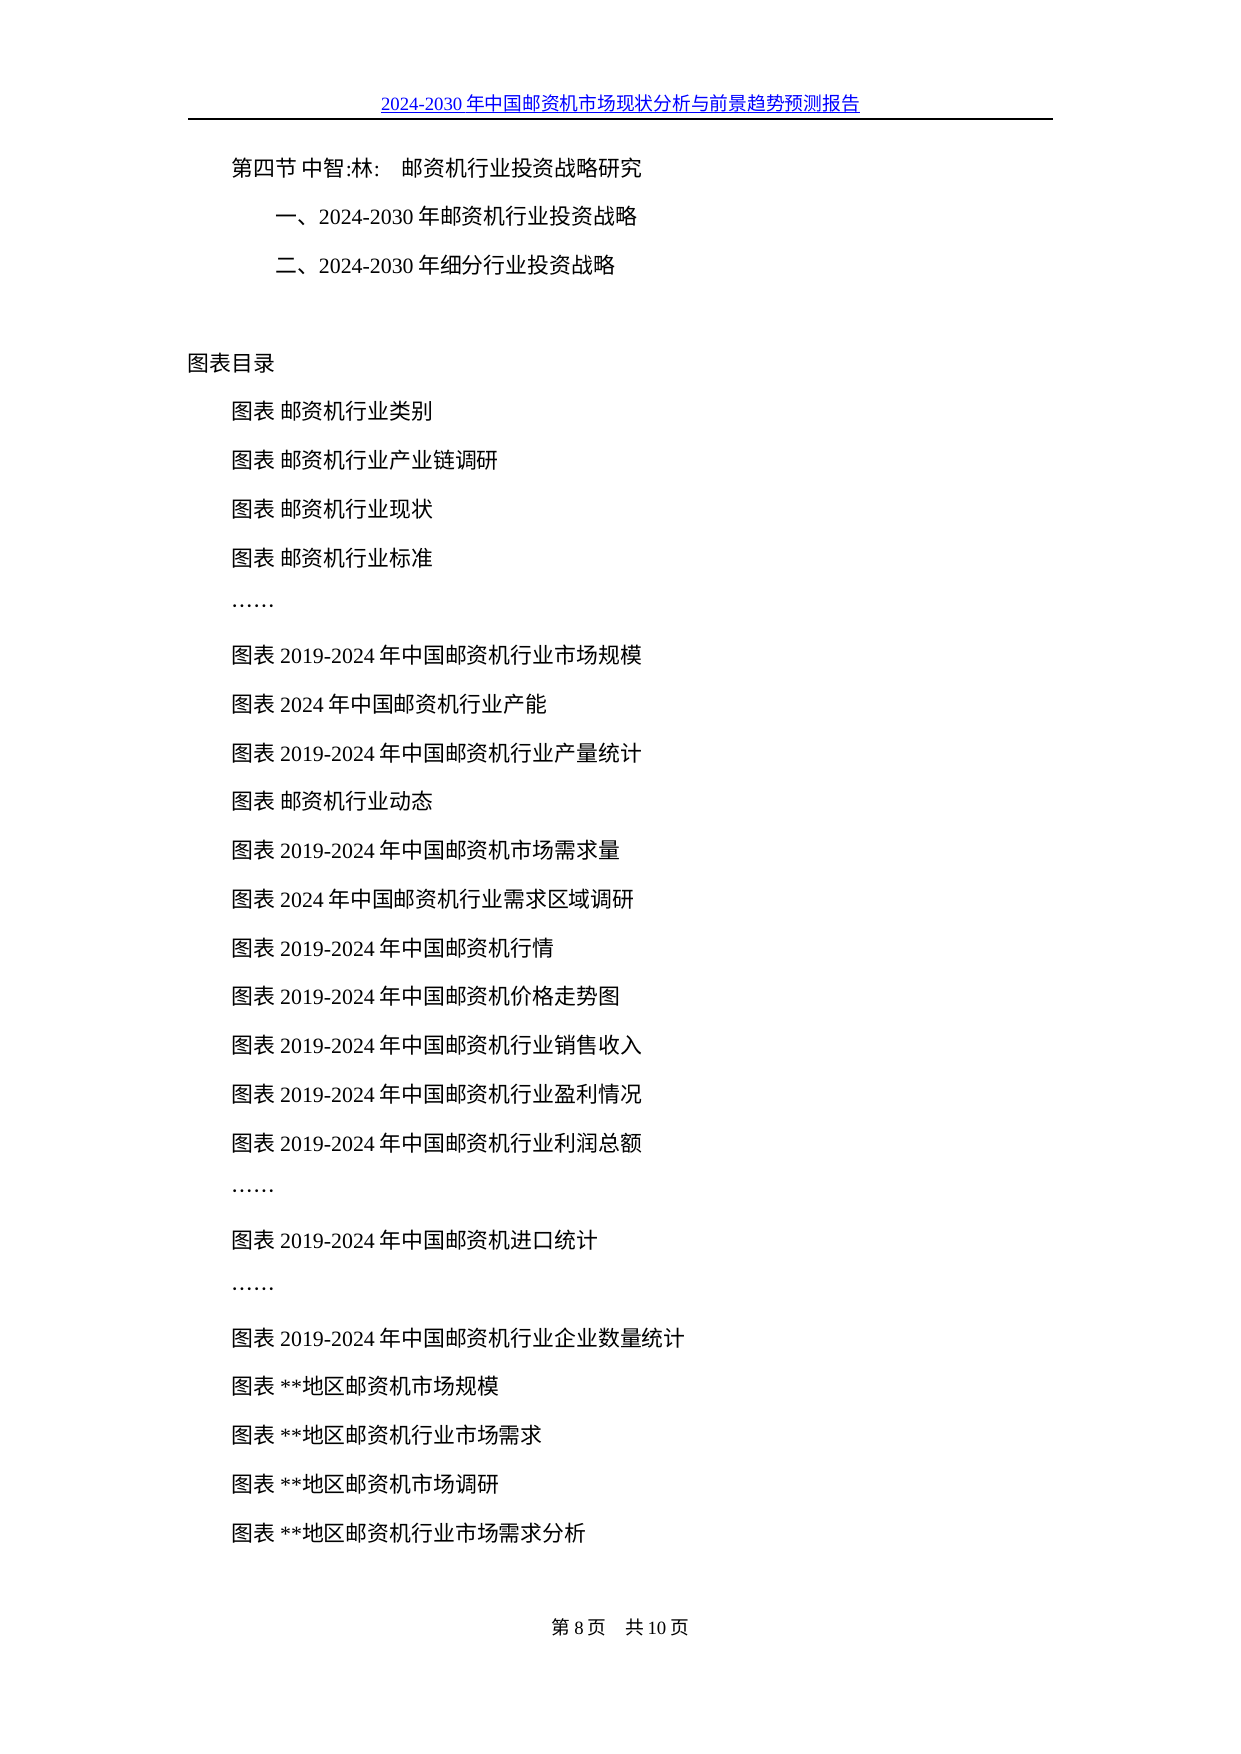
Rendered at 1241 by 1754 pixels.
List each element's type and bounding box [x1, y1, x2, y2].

text [187, 150, 1053, 1548]
